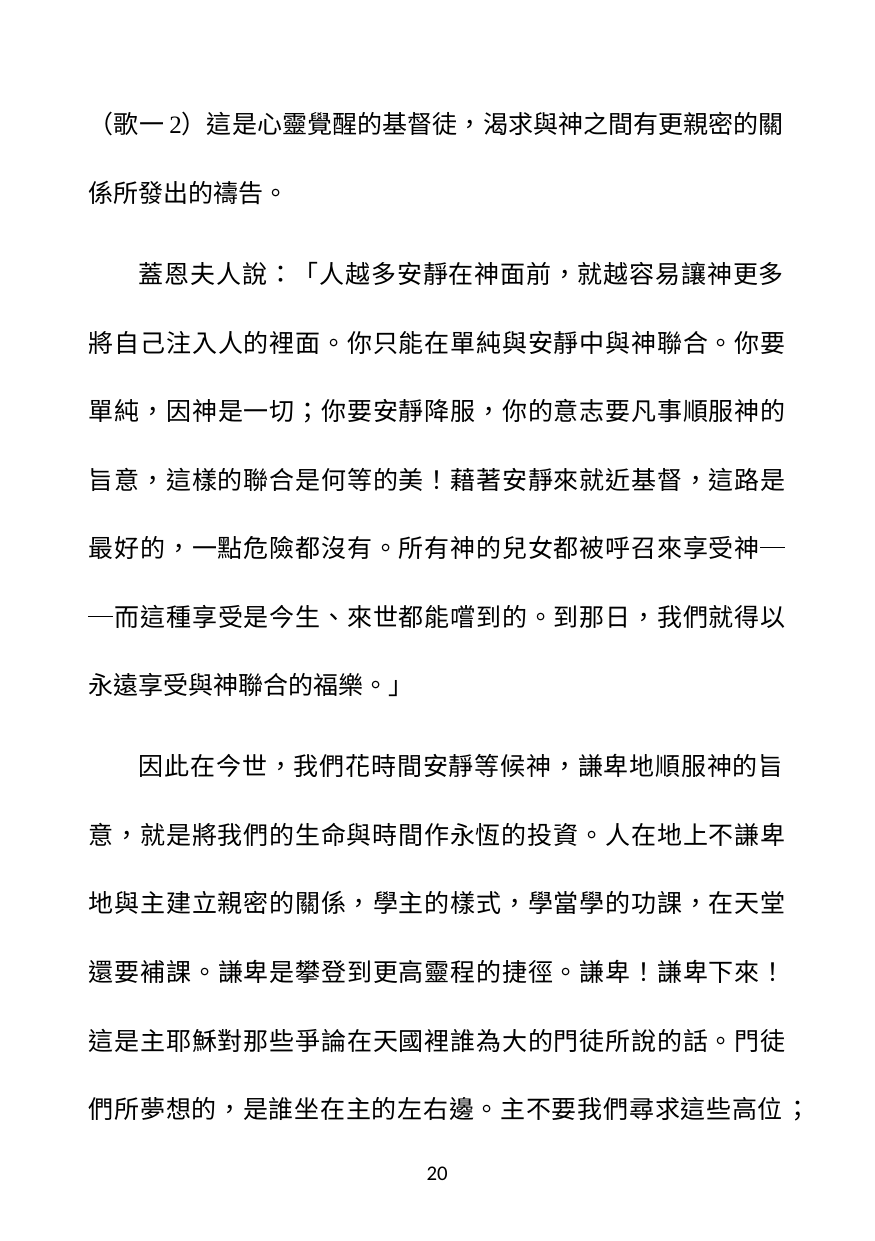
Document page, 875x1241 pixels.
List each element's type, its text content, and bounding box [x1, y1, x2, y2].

text 蓋恩夫人說：「人越多安靜在神面前，就越容易讓神更多將自己注入人的裡面。你只能在單純與安靜中與神聯合。你要單純，因神是一切；你要安靜降服，你的意志要凡事順服神的旨意，這樣的聯合是何等的美！藉著安靜來就近基督，這路是最好的，一點危險都沒有。所有神的兒女都被呼召來享受神──而這種享受是今生、來世都能嚐到的。到那日，我們就得以永遠享受與神聯合的福樂。」 [89, 238, 785, 718]
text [89, 731, 785, 1142]
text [89, 89, 785, 226]
